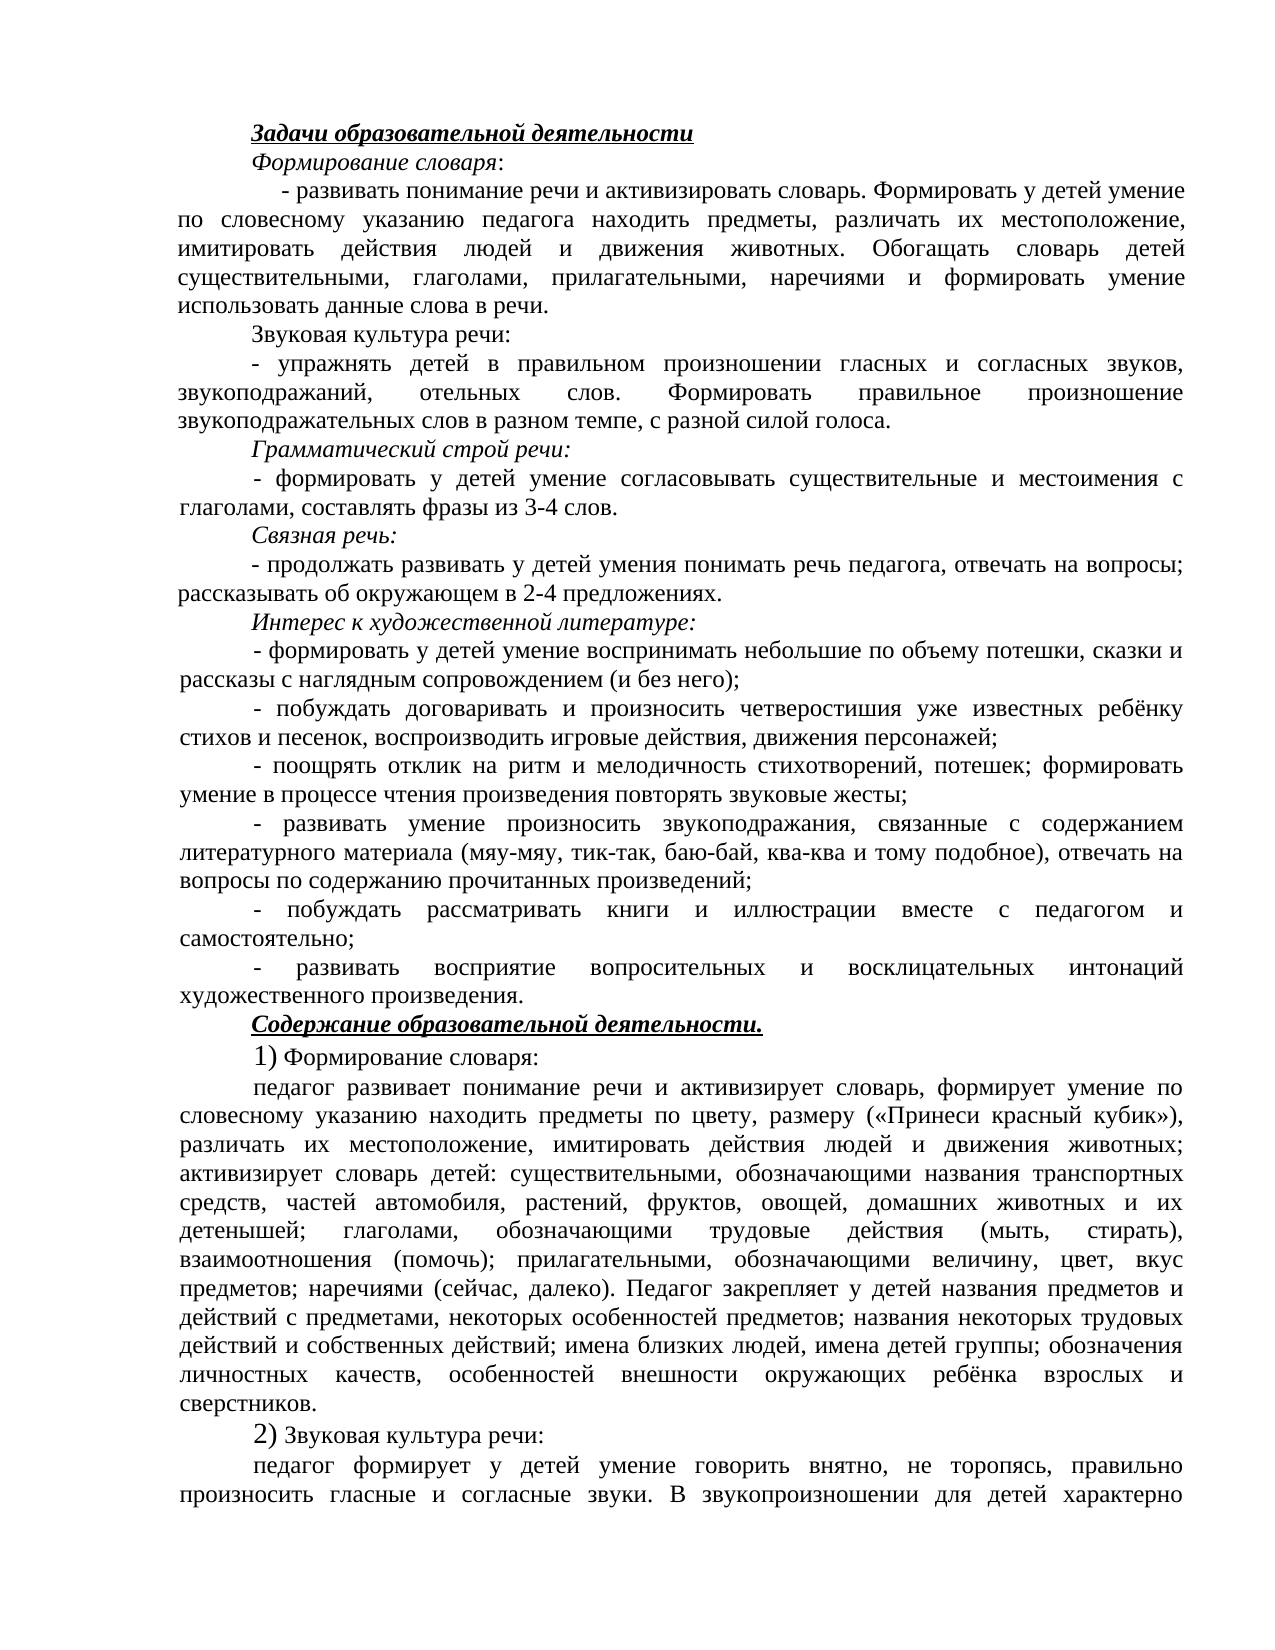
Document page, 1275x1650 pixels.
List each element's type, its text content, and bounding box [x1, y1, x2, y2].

text Содержание образовательной деятельности. [177, 1009, 1186, 1038]
text - развивать восприятие вопросительных и восклицательных интонаций художественного произведения. [179, 952, 1184, 1009]
text Связная речь: [177, 521, 1186, 549]
text - поощрять отклик на ритм и мелодичность стихотворений, потешек; формировать умение в процессе чтения произведения повторять звуковые жесты; [179, 751, 1184, 808]
text - продолжать развивать у детей умения понимать речь педагога, отвечать на вопросы; рассказывать об окружающем в 2-4 предложениях. [177, 549, 1184, 607]
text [179, 1450, 1184, 1508]
text Интерес к художественной литературе: [177, 607, 1186, 636]
text Задачи образовательной деятельности [177, 118, 1186, 147]
text - формировать у детей умение согласовывать существительные и местоимения с глаголами, составлять фразы из 3-4 слов. [179, 463, 1184, 521]
text Формирование словаря: [177, 147, 1186, 176]
list Звуковая культура речи: [179, 1417, 1186, 1450]
text - формировать у детей умение воспринимать небольшие по объему потешки, сказки и рассказы с наглядным сопровождением (и без него); [179, 636, 1184, 693]
text Звуковая культура речи: [177, 319, 1186, 348]
list Формирование словаря: [179, 1038, 1186, 1072]
text - побуждать рассматривать книги и иллюстрации вместе с педагогом и самостоятельно; [179, 894, 1184, 952]
text педагог развивает понимание речи и активизирует словарь, формирует умение по словесному указанию находить предметы по цвету, размеру («Принеси красный кубик»), различать их местоположение, имитировать действия людей и движения животных; активизирует словарь детей: существительными, обозначающими названия транспортных средств, частей автомобиля, растений, фруктов, овощей, домашних животных и их детенышей; глаголами, обозначающими трудовые действия (мыть, стирать), взаимоотношения (помочь); прилагательными, обозначающими величину, цвет, вкус предметов; наречиями (сейчас, далеко). Педагог закрепляет у детей названия предметов и действий с предметами, некоторых особенностей предметов; названия некоторых трудовых действий и собственных действий; имена близких людей, имена детей группы; обозначения личностных качеств, особенностей внешности окружающих ребёнка взрослых и сверстников. [179, 1072, 1184, 1417]
text - развивать умение произносить звукоподражания, связанные с содержанием литературного материала (мяу-мяу, тик-так, баю-бай, ква-ква и тому подобное), отвечать на вопросы по содержанию прочитанных произведений; [179, 808, 1184, 894]
text - упражнять детей в правильном произношении гласных и согласных звуков, звукоподражаний, отельных слов. Формировать правильное произношение звукоподражательных слов в разном темпе, с разной силой голоса. [177, 348, 1184, 434]
text - побуждать договаривать и произносить четверостишия уже известных ребёнку стихов и песенок, воспроизводить игровые действия, движения персонажей; [179, 693, 1184, 751]
text Грамматический строй речи: [177, 434, 1184, 463]
text - развивать понимание речи и активизировать словарь. Формировать у детей умение по словесному указанию педагога находить предметы, различать их местоположение, имитировать действия людей и движения животных. Обогащать словарь детей существительными, глаголами, прилагательными, наречиями и формировать умение использовать данные слова в речи. [177, 176, 1186, 319]
